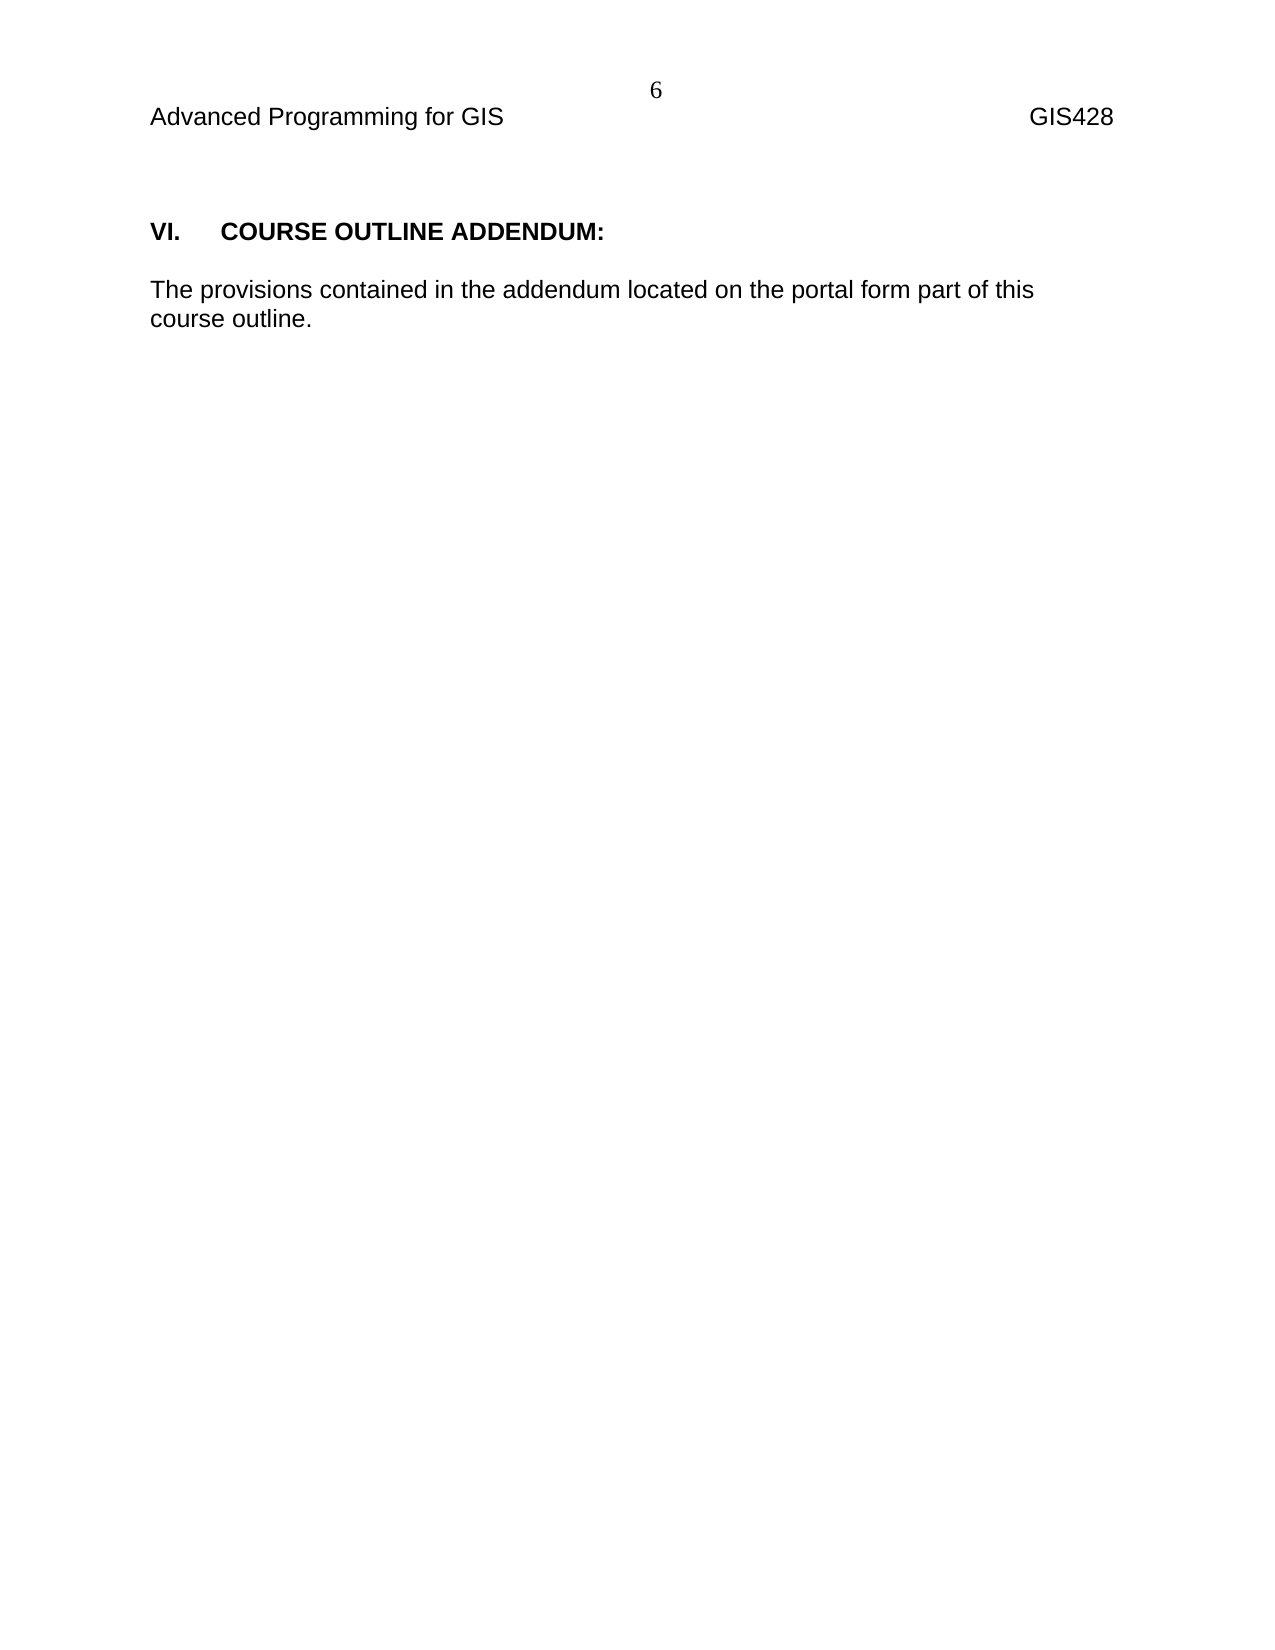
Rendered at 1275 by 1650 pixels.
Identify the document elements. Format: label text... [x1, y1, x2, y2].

table_cell The provisions contained in the addendum located on the portal form part of this course outline. [139, 275, 1125, 361]
table_header VI. [139, 217, 209, 275]
table_header COURSE OUTLINE ADDENDUM: [209, 217, 1125, 275]
